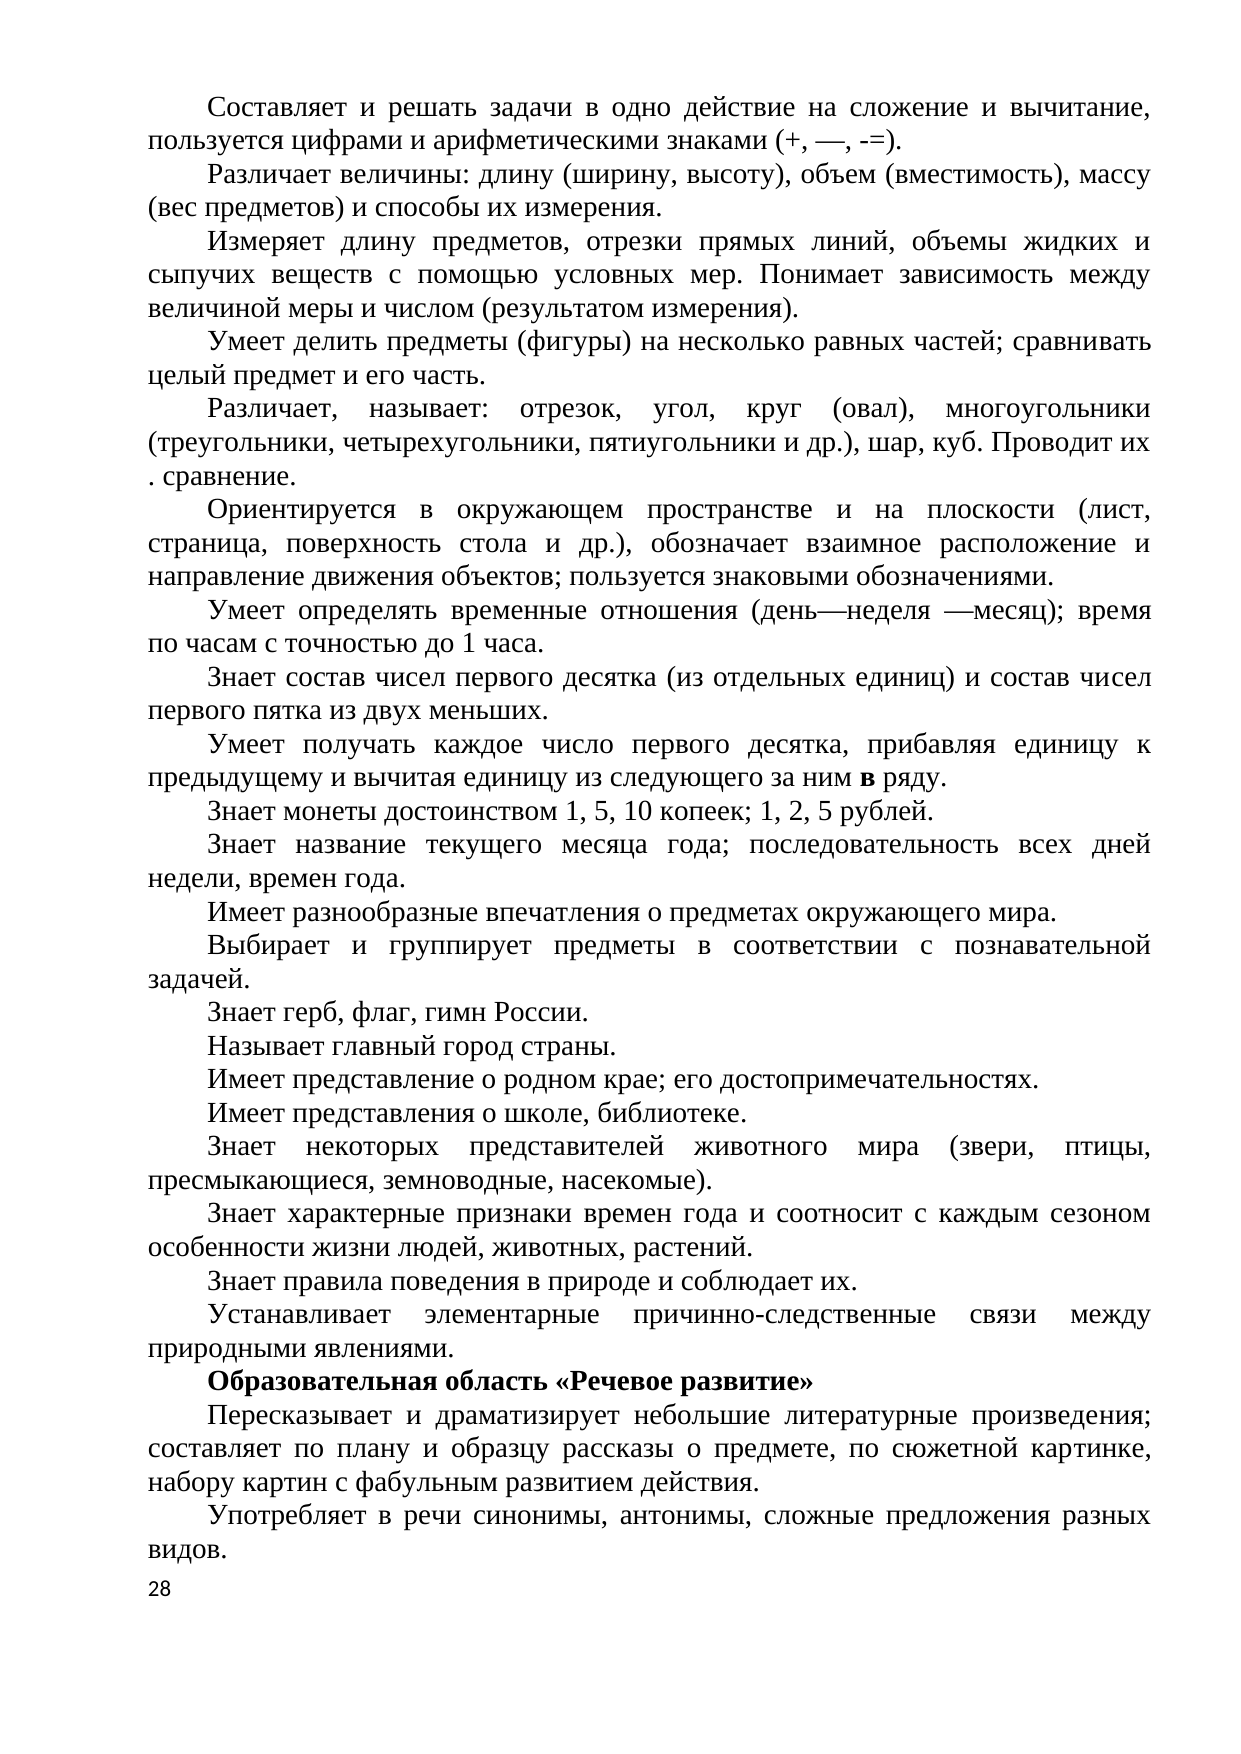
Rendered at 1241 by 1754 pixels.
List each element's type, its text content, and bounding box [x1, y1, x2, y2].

text Знает монеты достоинством 1, 5, 10 копеек; 1, 2, 5 рублей. [148, 793, 1152, 827]
text Пересказывает и драматизирует небольшие литературные произведения; составляет по плану и образцу рассказы о предмете, по сюжетной картинке, набору картин с фабульным развитием действия. [148, 1397, 1152, 1497]
text Знает характерные признаки времен года и соотносит с каждым сезоном особенности жизни людей, животных, растений. [148, 1196, 1152, 1263]
text Умеет определять временные отношения (день—неделя —месяц); время по часам с точностью до 1 часа. [148, 592, 1152, 659]
text Имеет разнообразные впечатления о предметах окружающего мира. [148, 894, 1152, 927]
text Умеет делить предметы (фигуры) на несколько равных частей; сравнивать целый предмет и его часть. [148, 323, 1152, 391]
text Умеет получать каждое число первого десятка, прибавляя единицу к предыдущему и вычитая единицу из следующего за ним в ряду. [148, 726, 1152, 793]
text Имеет представление о родном крае; его достопримечательностях. [148, 1061, 1152, 1095]
text Различает, называет: отрезок, угол, круг (овал), многоугольники (треугольники, четырехугольники, пятиугольники и др.), шар, куб. Проводит их . сравнение. [148, 391, 1152, 491]
text Имеет представления о школе, библиотеке. [148, 1095, 1152, 1128]
text Ориентируется в окружающем пространстве и на плоскости (лист, страница, поверхность стола и др.), обозначает взаимное расположение и направление движения объектов; пользуется знаковыми обозначениями. [148, 491, 1152, 592]
text Называет главный город страны. [148, 1028, 1152, 1061]
text Выбирает и группирует предметы в соответствии с познавательной задачей. [148, 927, 1152, 994]
text Измеряет длину предметов, отрезки прямых линий, объемы жидких и сыпучих веществ с помощью условных мер. Понимает зависимость между величиной меры и числом (результатом измерения). [148, 223, 1152, 323]
text Устанавливает элементарные причинно-следственные связи между природными явлениями. [148, 1296, 1152, 1363]
text Различает величины: длину (ширину, высоту), объем (вместимость), массу (вес предметов) и способы их измерения. [148, 156, 1152, 223]
text Знает некоторых представителей животного мира (звери, птицы, пресмыкающиеся, земноводные, насекомые). [148, 1128, 1152, 1196]
text Образовательная область «Речевое развитие» [148, 1363, 1152, 1397]
text Знает название текущего месяца года; последовательность всех дней недели, времен года. [148, 827, 1152, 894]
text Употребляет в речи синонимы, антонимы, сложные предложения разных видов. [148, 1497, 1152, 1564]
text Знает герб, флаг, гимн России. [148, 994, 1152, 1028]
text Знает состав чисел первого десятка (из отдельных единиц) и состав чисел первого пятка из двух меньших. [148, 659, 1152, 726]
text Составляет и решать задачи в одно действие на сложение и вычитание, пользуется цифрами и арифметическими знаками (+, —, -=). [148, 89, 1152, 156]
text Знает правила поведения в природе и соблюдает их. [148, 1263, 1152, 1296]
